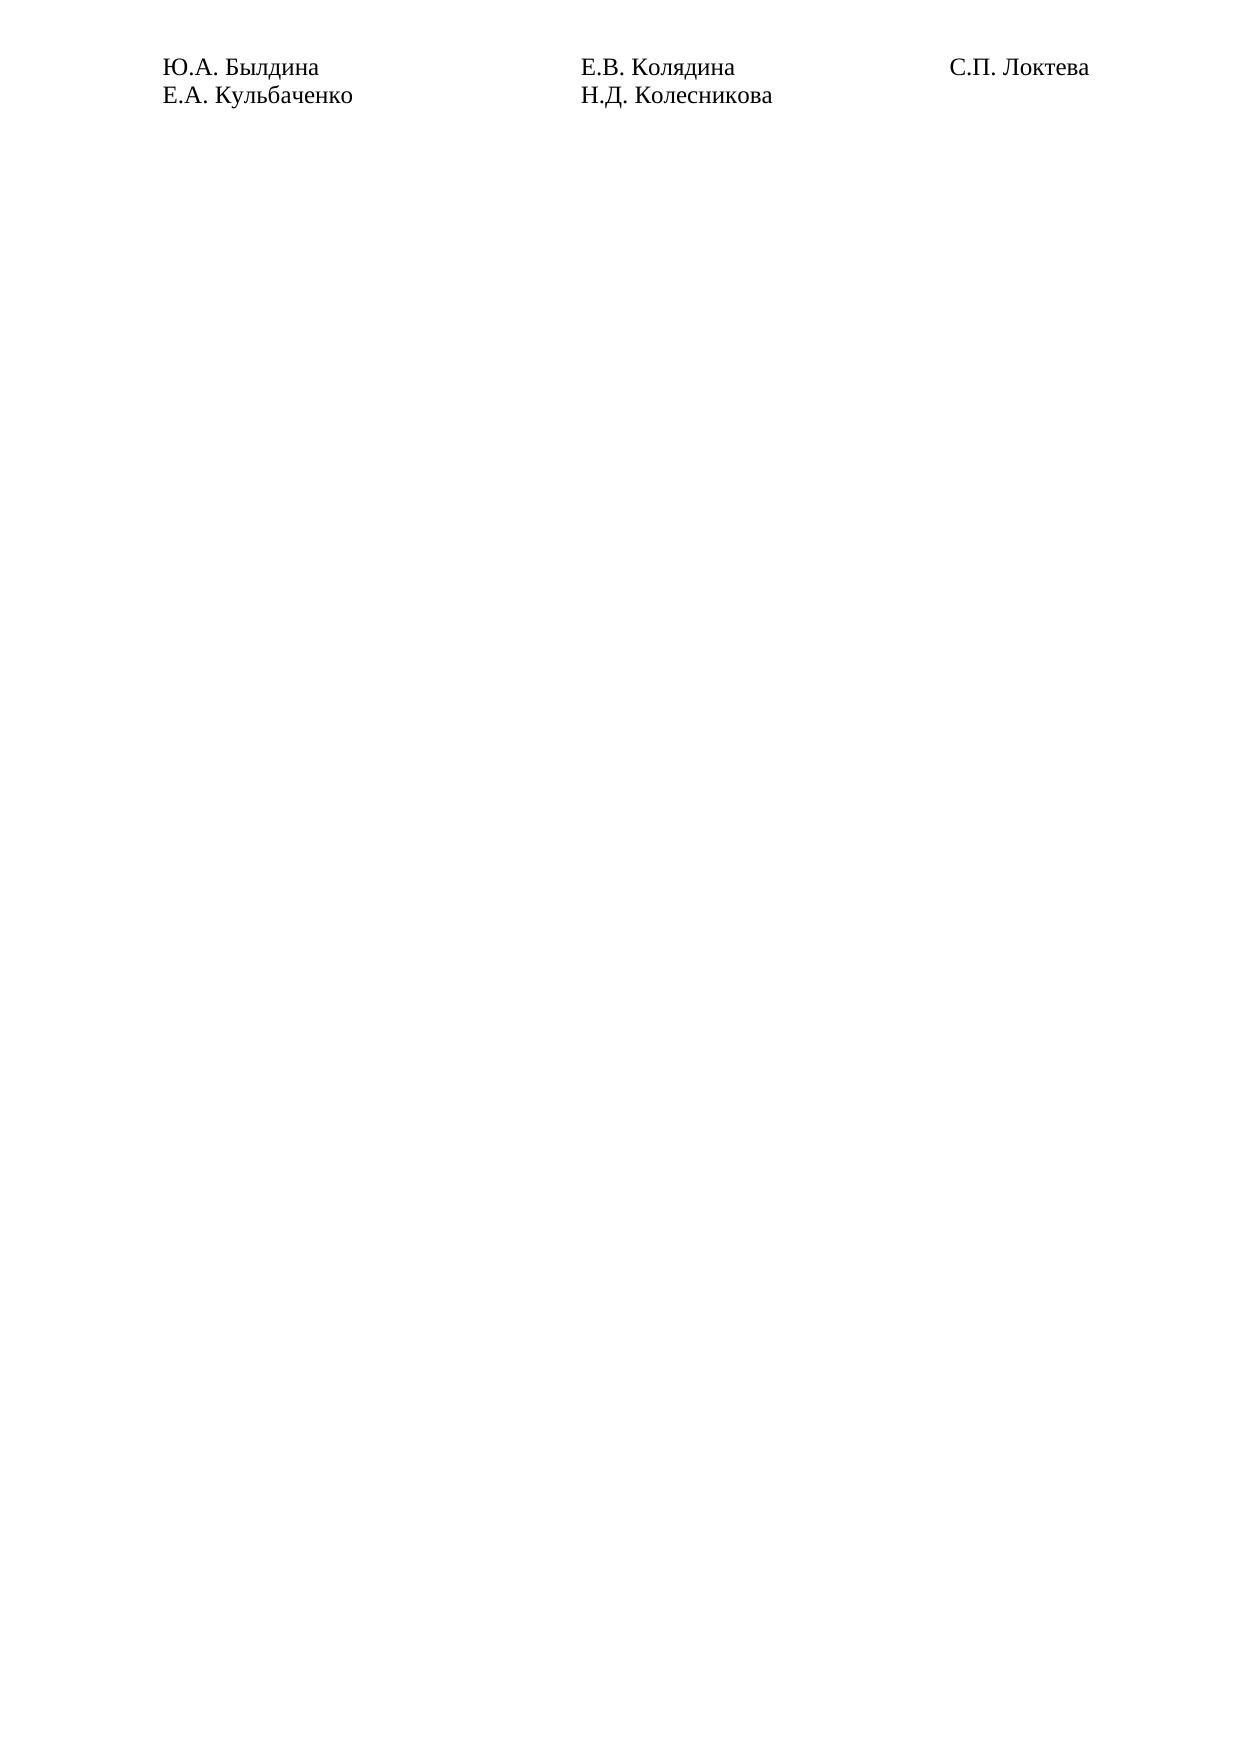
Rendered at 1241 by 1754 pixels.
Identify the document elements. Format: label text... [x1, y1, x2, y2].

text Ю.А. Былдина Е.В. Колядина С.П. Локтева [162, 52, 1166, 81]
text Е.А. Кульбаченко Н.Д. Колесникова [162, 81, 1166, 109]
